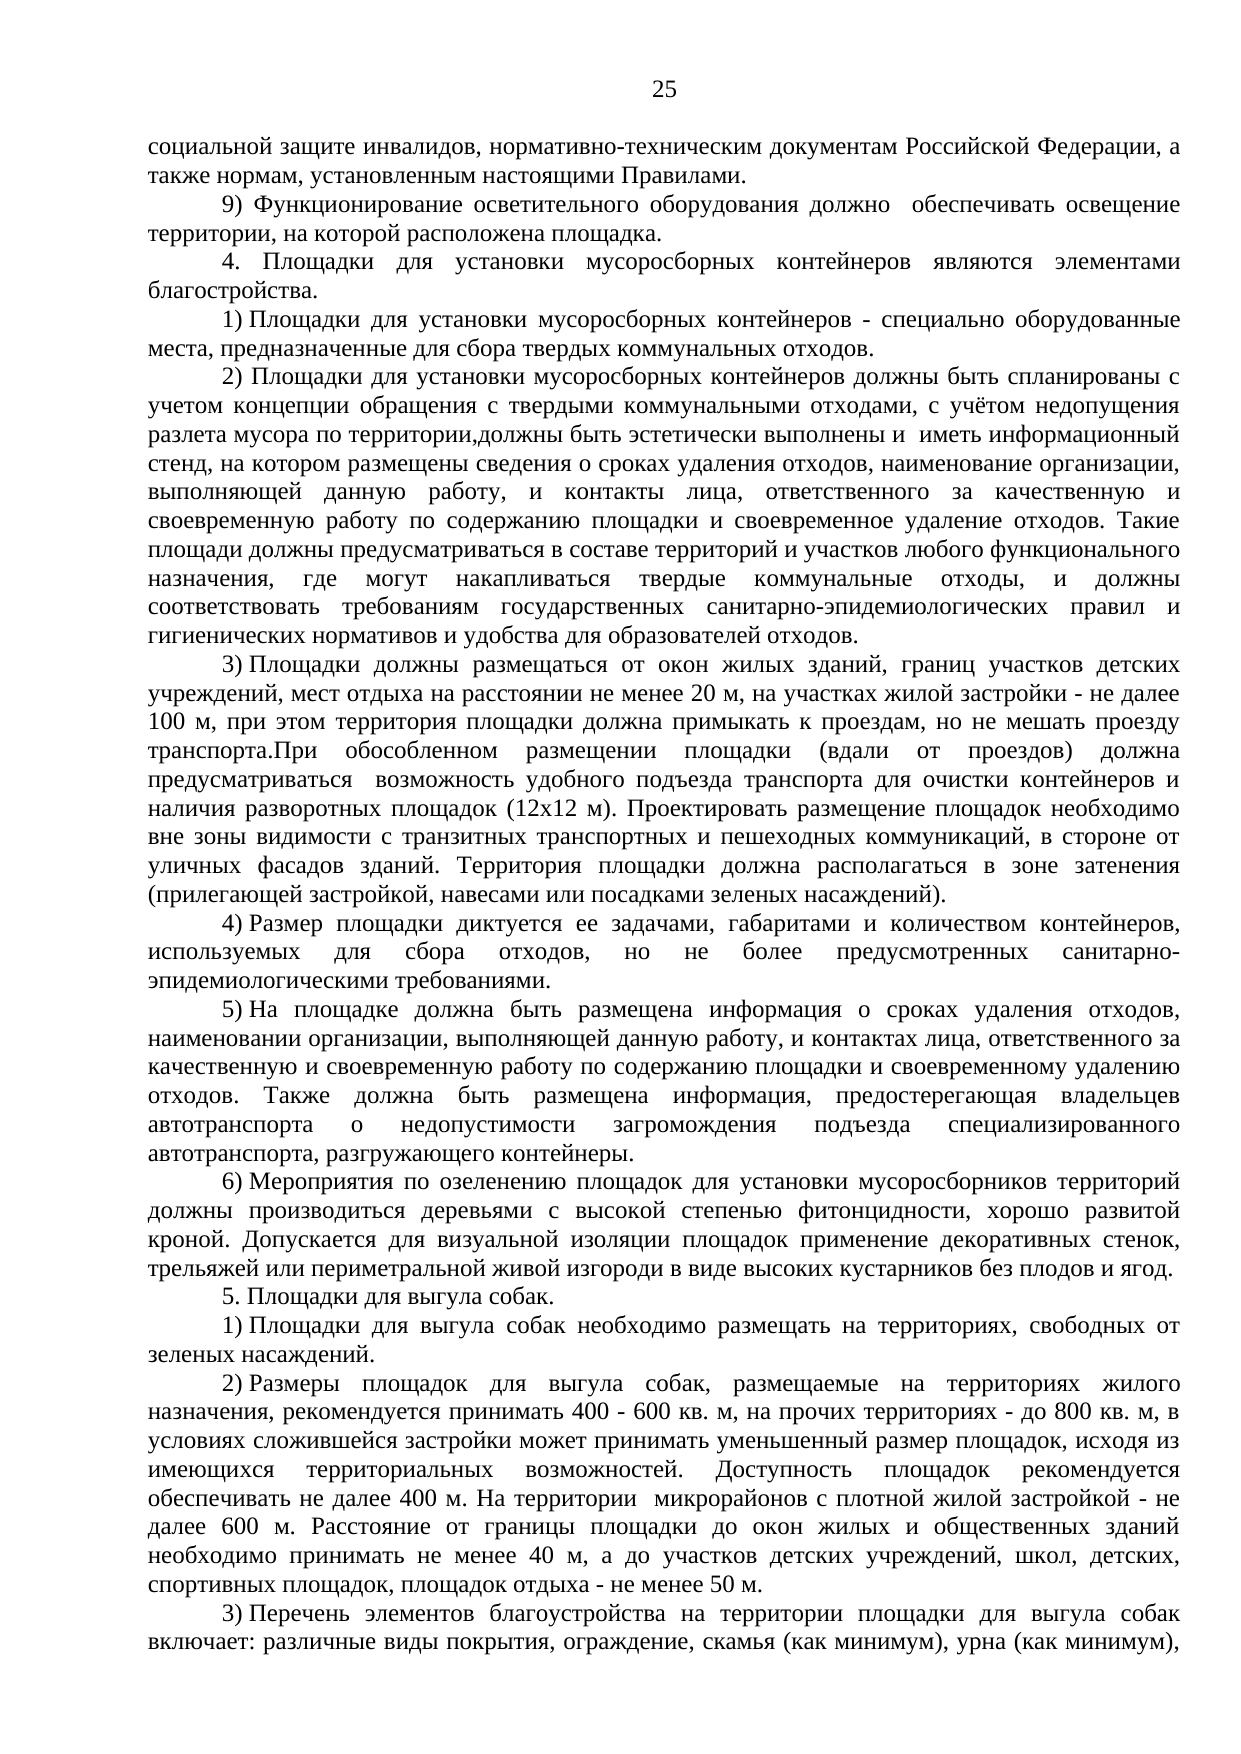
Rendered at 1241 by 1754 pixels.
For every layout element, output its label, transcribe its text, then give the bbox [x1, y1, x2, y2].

text 9) Функционирование осветительного оборудования должно обеспечивать освещение территории, на которой расположена площадка. [148, 189, 1181, 246]
text 4) Размер площадки диктуется ее задачами, габаритами и количеством контейнеров, используемых для сбора отходов, но не более предусмотренных санитарно-эпидемиологическими требованиями. [148, 908, 1181, 994]
text 3) Площадки должны размещаться от окон жилых зданий, границ участков детских учреждений, мест отдыха на расстоянии не менее 20 м, на участках жилой застройки - не далее 100 м, при этом территория площадки должна примыкать к проездам, но не мешать проезду транспорта.При обособленном размещении площадки (вдали от проездов) должна предусматриваться возможность удобного подъезда транспорта для очистки контейнеров и наличия разворотных площадок (12x12 м). Проектировать размещение площадок необходимо вне зоны видимости с транзитных транспортных и пешеходных коммуникаций, в стороне от уличных фасадов зданий. Территория площадки должна располагаться в зоне затенения (прилегающей застройкой, навесами или посадками зеленых насаждений). [148, 649, 1181, 908]
text 5. Площадки для выгула собак. [148, 1281, 1181, 1310]
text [148, 131, 1181, 189]
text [148, 1598, 1181, 1655]
text 6) Мероприятия по озеленению площадок для установки мусоросборников территорий должны производиться деревьями с высокой степенью фитонцидности, хорошо развитой кроной. Допускается для визуальной изоляции площадок применение декоративных стенок, трельяжей или периметральной живой изгороди в виде высоких кустарников без плодов и ягод. [148, 1166, 1181, 1281]
text 5) На площадке должна быть размещена информация о сроках удаления отходов, наименовании организации, выполняющей данную работу, и контактах лица, ответственного за качественную и своевременную работу по содержанию площадки и своевременному удалению отходов. Также должна быть размещена информация, предостерегающая владельцев автотранспорта о недопустимости загромождения подъезда специализированного автотранспорта, разгружающего контейнеры. [148, 994, 1181, 1166]
text 1) Площадки для установки мусоросборных контейнеров - специально оборудованные места, предназначенные для сбора твердых коммунальных отходов. [148, 304, 1181, 361]
text 2) Площадки для установки мусоросборных контейнеров должны быть спланированы с учетом концепции обращения с твердыми коммунальными отходами, с учётом недопущения разлета мусора по территории,должны быть эстетически выполнены и иметь информационный стенд, на котором размещены сведения о сроках удаления отходов, наименование организации, выполняющей данную работу, и контакты лица, ответственного за качественную и своевременную работу по содержанию площадки и своевременное удаление отходов. Такие площади должны предусматриваться в составе территорий и участков любого функционального назначения, где могут накапливаться твердые коммунальные отходы, и должны соответствовать требованиям государственных санитарно-эпидемиологических правил и гигиенических нормативов и удобства для образователей отходов. [148, 361, 1181, 649]
text 4. Площадки для установки мусоросборных контейнеров являются элементами благостройства. [148, 246, 1181, 304]
text 1) Площадки для выгула собак необходимо размещать на территориях, свободных от зеленых насаждений. [148, 1310, 1181, 1368]
text 2) Размеры площадок для выгула собак, размещаемые на территориях жилого назначения, рекомендуется принимать 400 - 600 кв. м, на прочих территориях - до 800 кв. м, в условиях сложившейся застройки может принимать уменьшенный размер площадок, исходя из имеющихся территориальных возможностей. Доступность площадок рекомендуется обеспечивать не далее 400 м. На территории микрорайонов с плотной жилой застройкой - не далее 600 м. Расстояние от границы площадки до окон жилых и общественных зданий необходимо принимать не менее 40 м, а до участков детских учреждений, школ, детских, спортивных площадок, площадок отдыха - не менее 50 м. [148, 1368, 1181, 1598]
